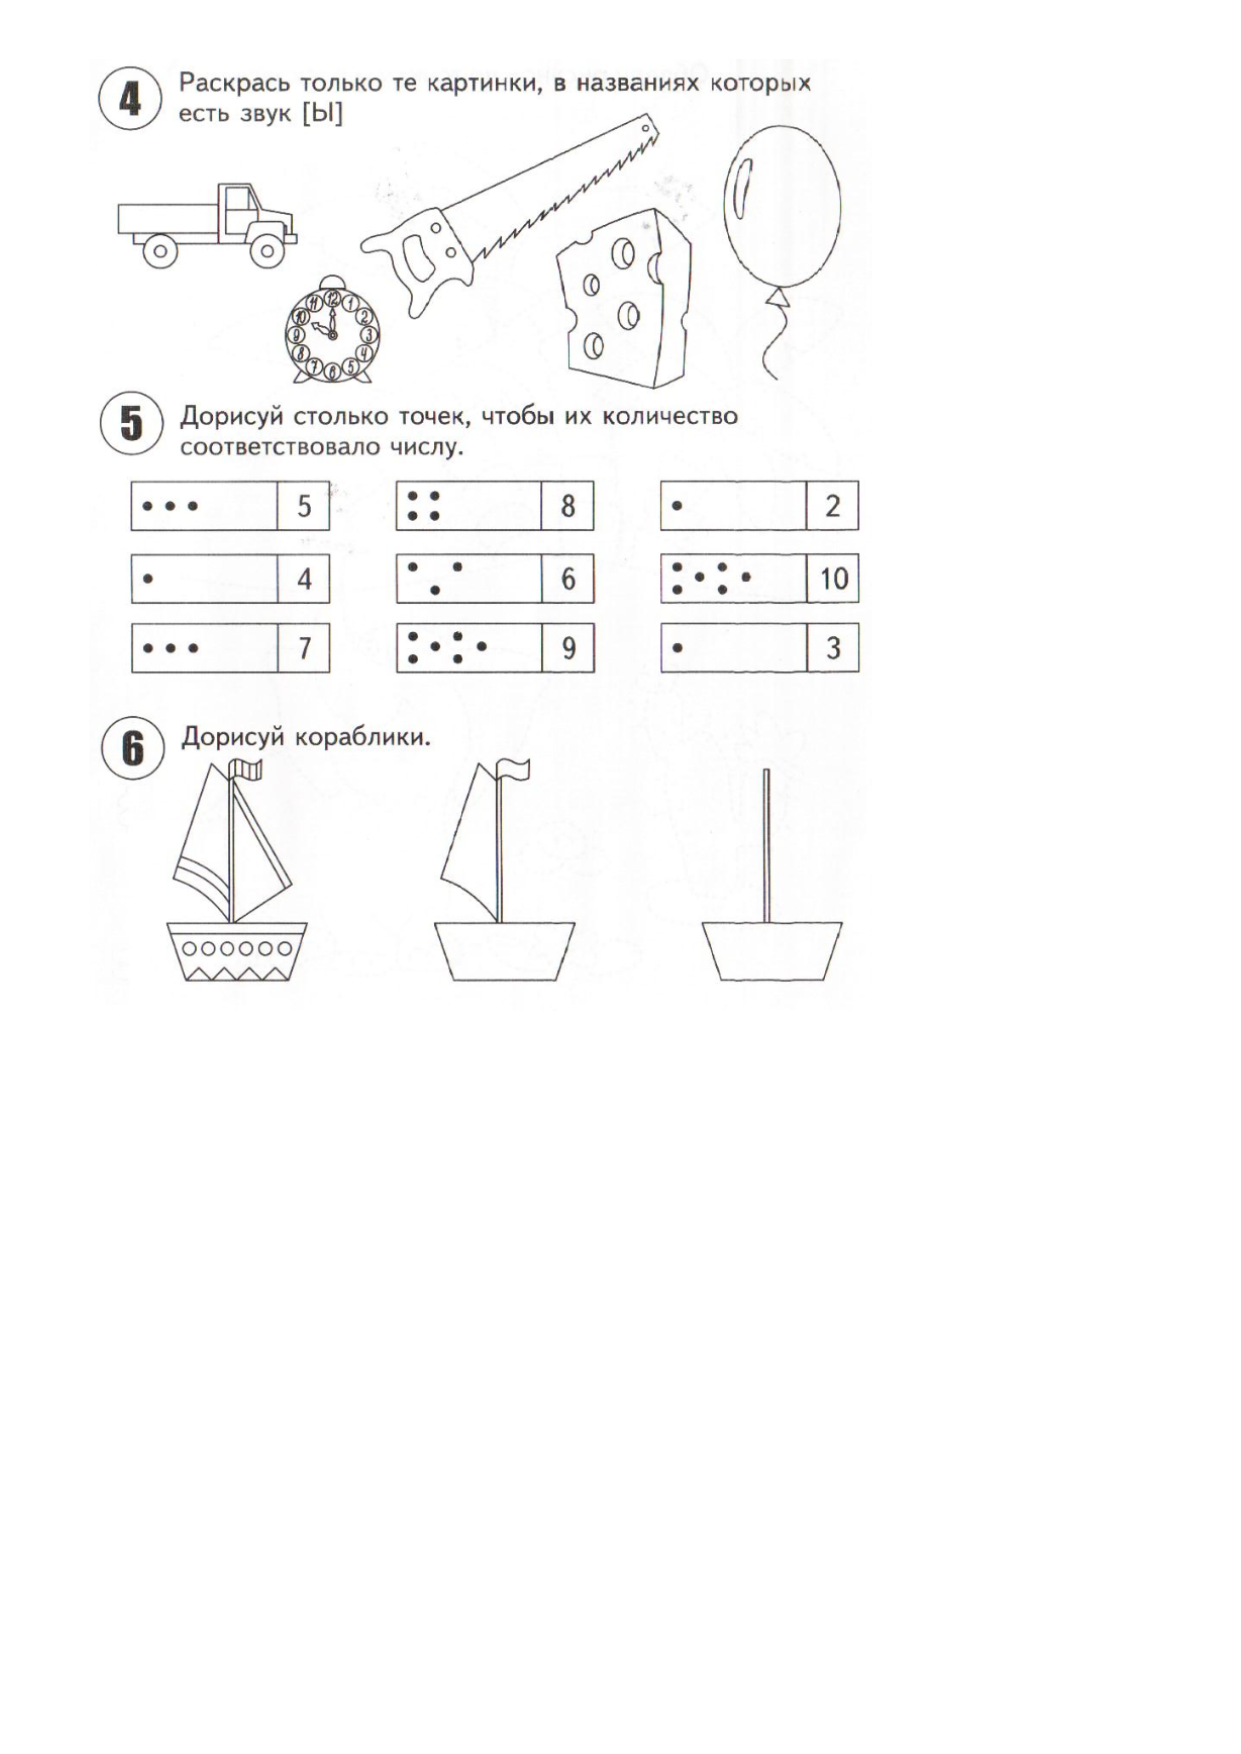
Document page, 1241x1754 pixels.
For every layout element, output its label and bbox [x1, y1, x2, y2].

picture [89, 59, 872, 1011]
